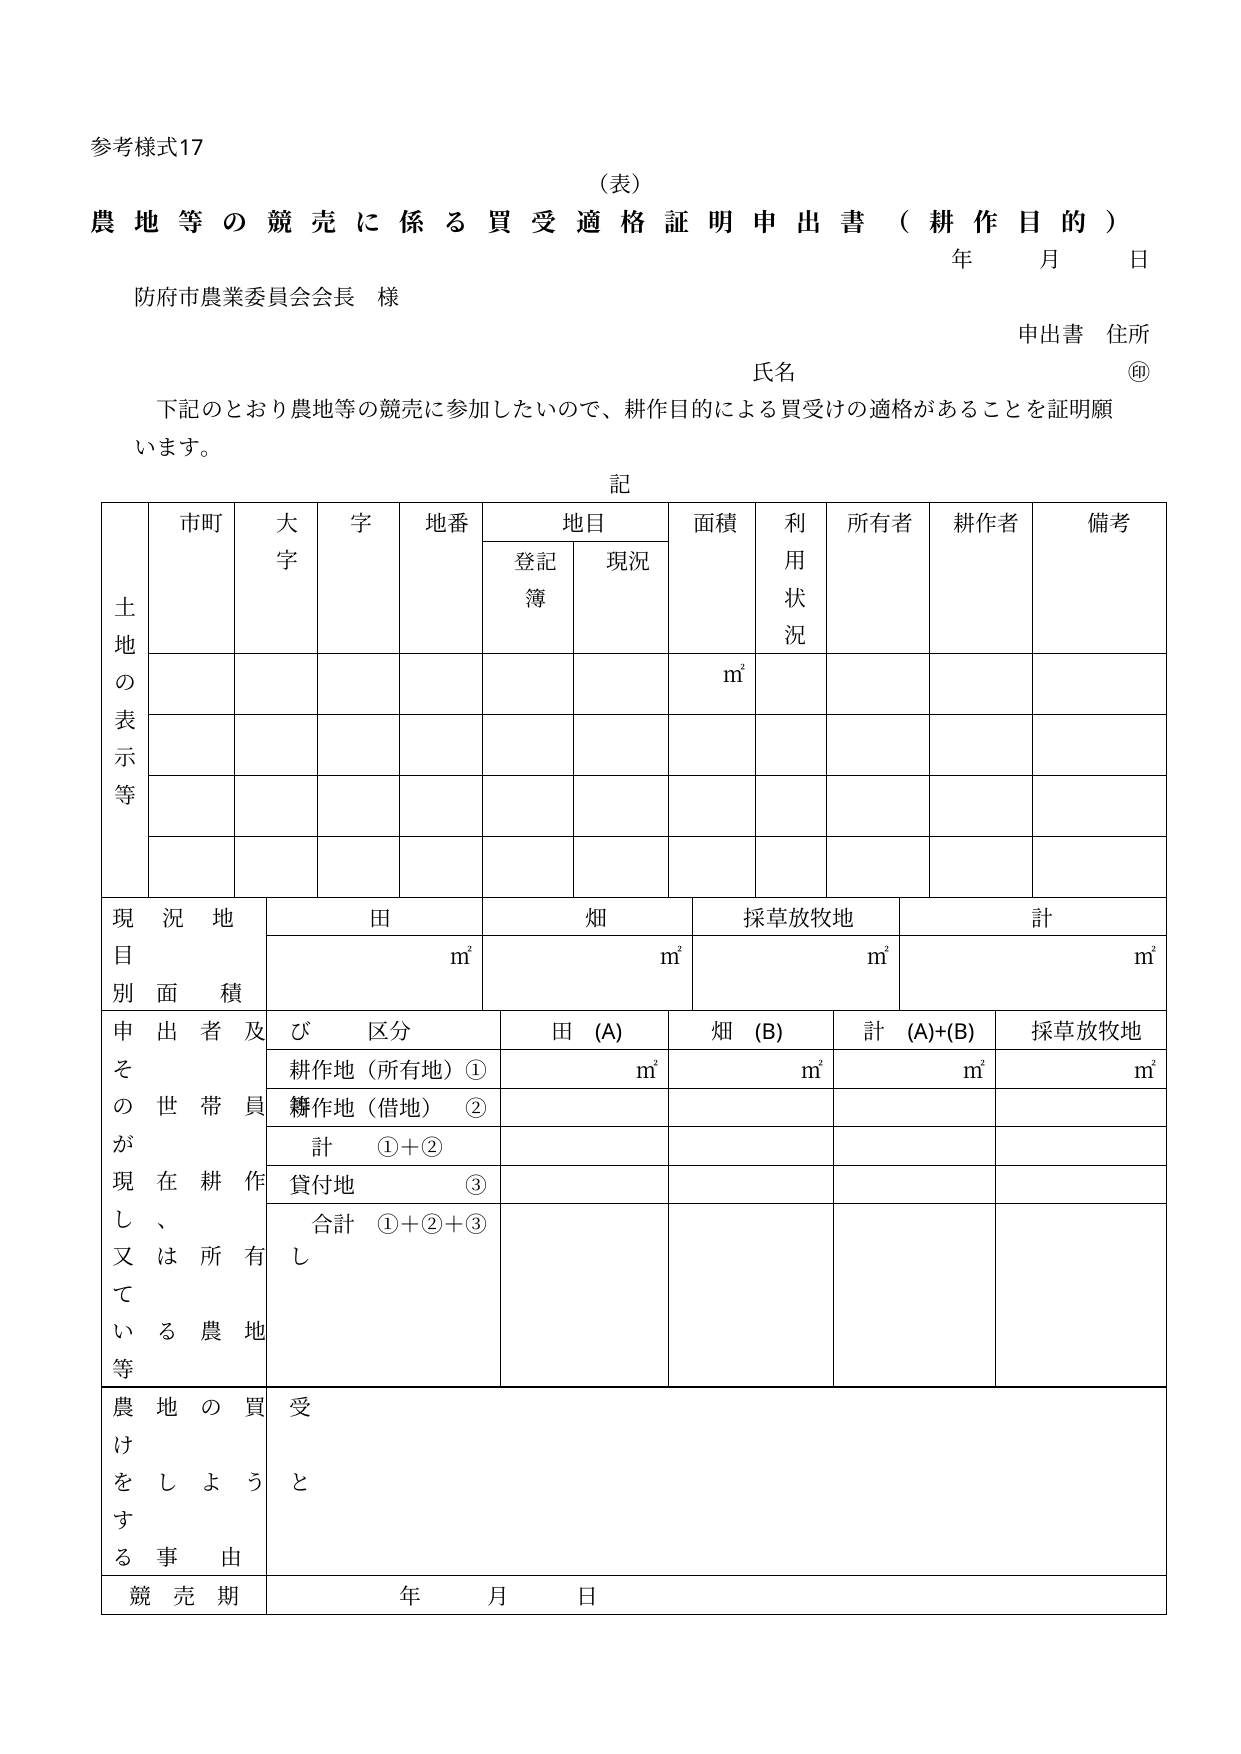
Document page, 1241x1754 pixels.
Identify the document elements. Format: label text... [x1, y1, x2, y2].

table_cell [996, 1204, 1166, 1386]
table_cell ㎡ [900, 936, 1166, 1010]
table_header 耕作者 [930, 503, 1032, 653]
table_cell 区分 [267, 1011, 500, 1049]
table_cell [574, 776, 668, 836]
table_cell 競 売 期 日 [102, 1576, 266, 1613]
table_cell ㎡ [996, 1050, 1166, 1087]
table_cell [827, 776, 929, 836]
table_header 所有者 [827, 503, 929, 653]
table_cell [149, 715, 234, 775]
table_cell [827, 715, 929, 775]
table_cell 現況地目 別面積 [102, 898, 266, 1010]
table_cell 年 月 日 [267, 1576, 1166, 1613]
table_cell [149, 776, 234, 836]
table_cell ㎡ [669, 1050, 833, 1087]
table_cell [1033, 837, 1166, 897]
table_cell 耕作地（借地） ② [267, 1089, 500, 1126]
table_cell [834, 1127, 995, 1164]
table_cell [930, 654, 1032, 714]
table_cell [669, 1204, 833, 1386]
table_cell [834, 1204, 995, 1386]
table_cell 耕作地（所有地）① [267, 1050, 500, 1087]
table_cell [756, 776, 826, 836]
table_cell [1033, 654, 1166, 714]
table_cell [930, 837, 1032, 897]
table_cell ㎡ [834, 1050, 995, 1087]
table_cell [318, 654, 399, 714]
table_cell 採草放牧地 [996, 1011, 1166, 1049]
table_cell ㎡ [267, 936, 482, 1010]
table_header 地番 [400, 503, 482, 653]
table_cell [235, 715, 317, 775]
table_cell [501, 1204, 668, 1386]
table_cell [1033, 715, 1166, 775]
table_cell [235, 837, 317, 897]
table_header 利用 状況 [756, 503, 826, 653]
table_cell [930, 776, 1032, 836]
table_cell [996, 1089, 1166, 1126]
table_cell ㎡ [483, 936, 692, 1010]
table_header 面積 [669, 503, 755, 653]
text 農地等の競売に係る買受適格証明申出書（耕作目的） [90, 202, 1150, 239]
table_cell [574, 837, 668, 897]
table_cell 計 ①＋② [267, 1127, 500, 1164]
table_cell [574, 715, 668, 775]
table_cell 申出者及びそ の世帯員等が 現在耕作し、 又は所有して いる農地等 [102, 1011, 266, 1386]
table_cell [669, 776, 755, 836]
table_cell [834, 1089, 995, 1126]
table_cell [483, 715, 573, 775]
text 申出書 住所 [90, 314, 1150, 352]
table_cell ㎡ [501, 1050, 668, 1087]
table_cell 計 [900, 898, 1166, 935]
table_header 地目 [483, 503, 668, 541]
text 防府市農業委員会会長 様 [90, 277, 1150, 314]
text 下記のとおり農地等の競売に参加したいので、耕作目的による買受けの適格があることを証明願います。 [123, 389, 1117, 464]
table_cell [827, 654, 929, 714]
table_cell [483, 776, 573, 836]
table_cell [235, 654, 317, 714]
table_cell [400, 654, 482, 714]
text 氏名 ㊞ [90, 352, 1150, 389]
text 年 月 日 [90, 239, 1150, 277]
table_cell [669, 1127, 833, 1164]
table_cell 農地の買受け をしようとす る事由 [102, 1388, 266, 1575]
table_cell 登記簿 [483, 542, 573, 653]
table_cell 貸付地 ③ [267, 1166, 500, 1203]
table_cell [574, 654, 668, 714]
table_cell [501, 1166, 668, 1203]
table_cell 合計 ①＋②＋③ [267, 1204, 500, 1386]
subtitle （表） [90, 164, 1150, 202]
table_cell [149, 837, 234, 897]
table_cell 畑 [483, 898, 692, 935]
table_cell 現況 [574, 542, 668, 653]
table_cell [834, 1166, 995, 1203]
table_cell [827, 837, 929, 897]
table_cell [756, 654, 826, 714]
table_cell 計 (A)+(B) [834, 1011, 995, 1049]
table_cell [930, 715, 1032, 775]
table_header 土 地 の 表 示 等 [102, 503, 148, 897]
table_header 市町 [149, 503, 234, 653]
table_cell ㎡ [669, 654, 755, 714]
table_cell [756, 837, 826, 897]
table_cell [235, 776, 317, 836]
table_cell 畑 (B) [669, 1011, 833, 1049]
subtitle 記 [90, 464, 1150, 502]
table_cell [483, 837, 573, 897]
table_cell [483, 654, 573, 714]
table_cell [669, 1089, 833, 1126]
table_cell [756, 715, 826, 775]
table_cell 田 (A) [501, 1011, 668, 1049]
table_cell [149, 654, 234, 714]
table_cell [501, 1127, 668, 1164]
table_cell [400, 776, 482, 836]
table_cell [318, 715, 399, 775]
table_cell [501, 1089, 668, 1126]
table_cell 田 [267, 898, 482, 935]
table_cell [669, 837, 755, 897]
table_cell [318, 776, 399, 836]
table_cell [669, 1166, 833, 1203]
table_header 字 [318, 503, 399, 653]
table_cell [267, 1388, 1166, 1575]
text 参考様式17 [90, 127, 1150, 164]
table_header 備考 [1033, 503, 1166, 653]
table_cell [400, 715, 482, 775]
table_cell [996, 1166, 1166, 1203]
table_cell ㎡ [693, 936, 899, 1010]
table_cell 採草放牧地 [693, 898, 899, 935]
table_header 大字 [235, 503, 317, 653]
table_cell [318, 837, 399, 897]
table_cell [1033, 776, 1166, 836]
table_cell [996, 1127, 1166, 1164]
table_cell [400, 837, 482, 897]
table_cell [669, 715, 755, 775]
